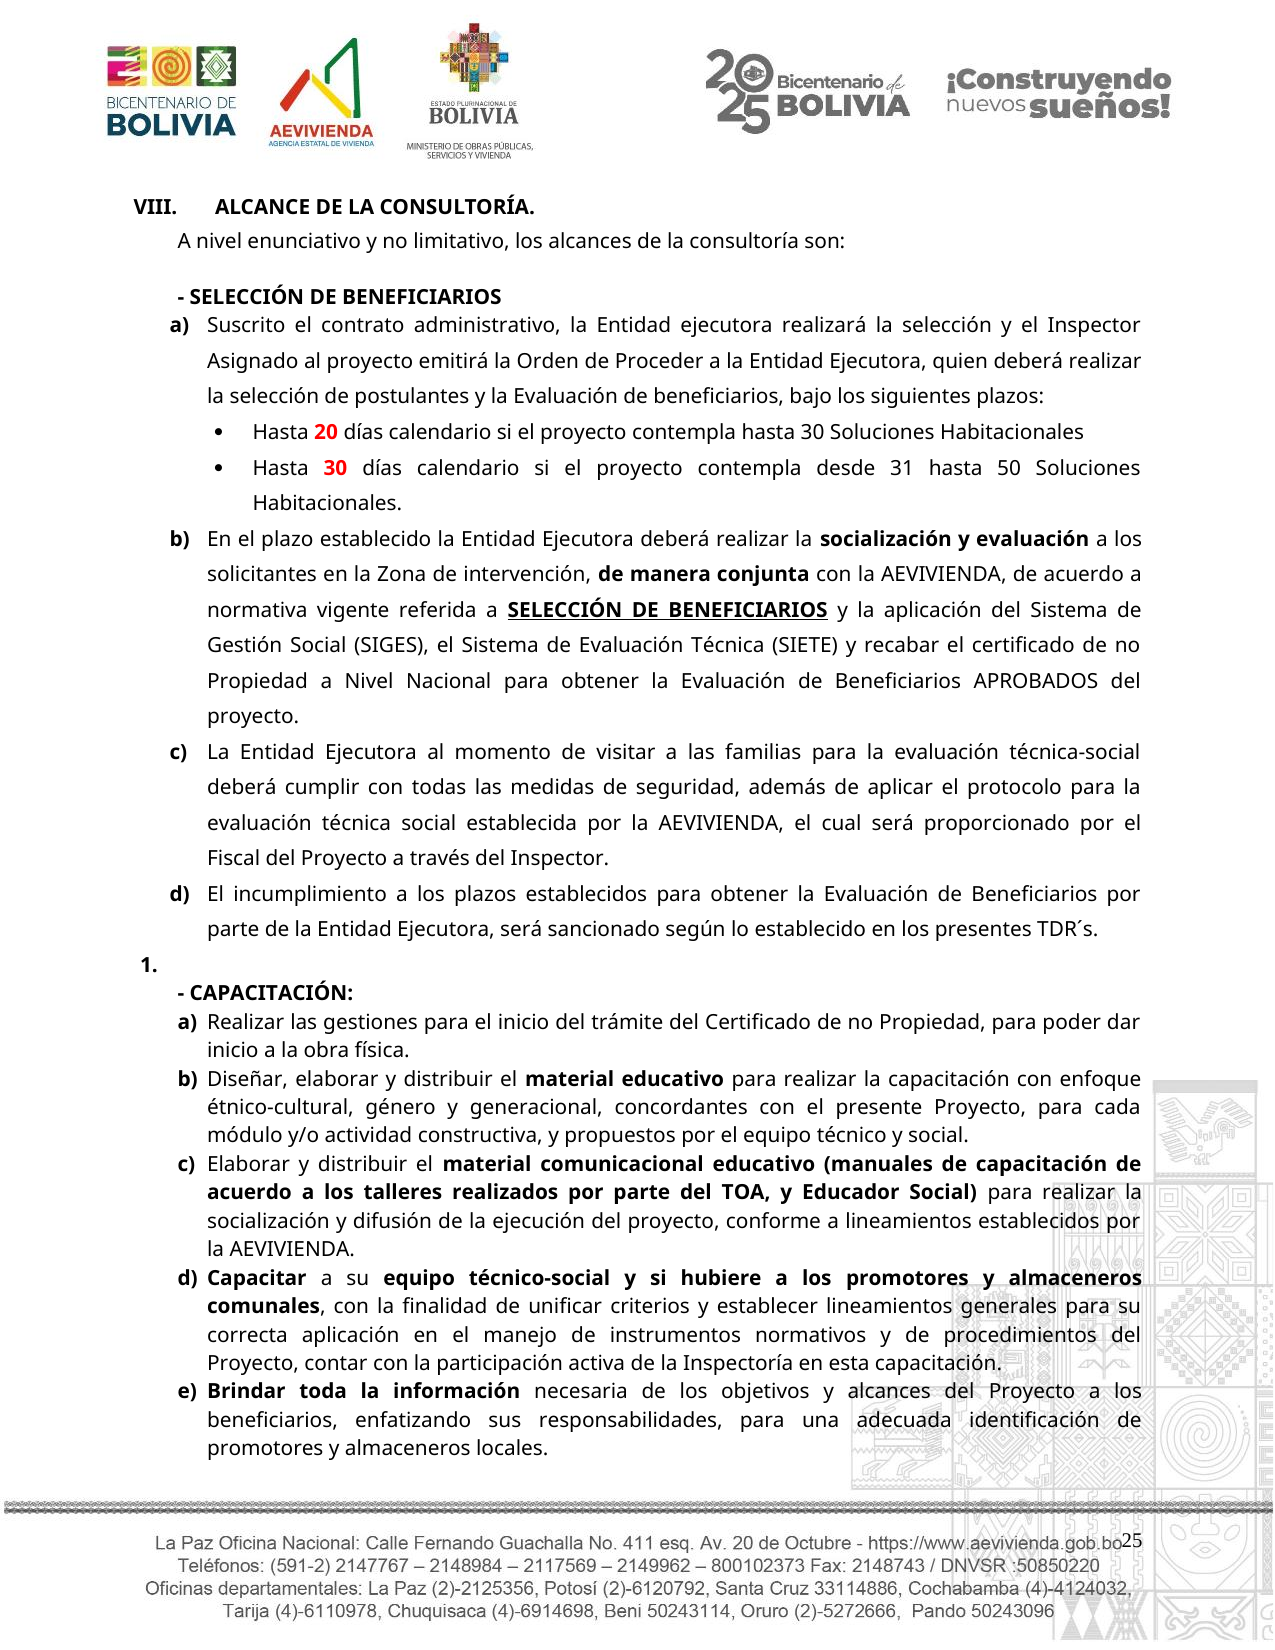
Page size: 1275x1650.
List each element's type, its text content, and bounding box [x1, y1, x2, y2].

text - SELECCIÓN DE BENEFICIARIOS [177, 282, 1142, 311]
list Realizar las gestiones para el inicio del trámite del Certificado de no Propiedad, para poder dar inicio a la obra física. [177, 1007, 1142, 1064]
list El incumplimiento a los plazos establecidos para obtener la Evaluación de Beneficiarios por parte de la Entidad Ejecutora, será sancionado según lo establecido en los presentes TDR´s. [169, 879, 1142, 943]
list La Entidad Ejecutora al momento de visitar a las familias para la evaluación técnica-social deberá cumplir con todas las medidas de seguridad, además de aplicar el protocolo para la evaluación técnica social establecida por la AEVIVIENDA, el cual será proporcionado por el Fiscal del Proyecto a través del Inspector. [169, 737, 1142, 872]
picture [0, 0, 1274, 1642]
list ALCANCE DE LA CONSULTORÍA. [177, 192, 1142, 220]
text - CAPACITACIÓN: [177, 978, 1142, 1007]
list Diseñar, elaborar y distribuir el material educativo para realizar la capacitación con enfoque étnico-cultural, género y generacional, concordantes con el presente Proyecto, para cada módulo y/o actividad constructiva, y propuestos por el equipo técnico y social. [177, 1064, 1142, 1149]
list Brindar toda la información necesaria de los objetivos y alcances del Proyecto a los beneficiarios, enfatizando sus responsabilidades, para una adecuada identificación de promotores y almaceneros locales. [177, 1377, 1142, 1462]
text A nivel enunciativo y no limitativo, los alcances de la consultoría son: [177, 227, 1142, 255]
list Capacitar a su equipo técnico-social y si hubiere a los promotores y almaceneros comunales, con la finalidad de unificar criterios y establecer lineamientos generales para su correcta aplicación en el manejo de instrumentos normativos y de procedimientos del Proyecto, contar con la participación activa de la Inspectoría en esta capacitación. [177, 1263, 1142, 1377]
list En el plazo establecido la Entidad Ejecutora deberá realizar la socialización y evaluación a los solicitantes en la Zona de intervención, de manera conjunta con la AEVIVIENDA, de acuerdo a normativa vigente referida a SELECCIÓN DE BENEFICIARIOS y la aplicación del Sistema de Gestión Social (SIGES), el Sistema de Evaluación Técnica (SIETE) y recabar el certificado de no Propiedad a Nivel Nacional para obtener la Evaluación de Beneficiarios APROBADOS del proyecto. [169, 524, 1142, 730]
list Elaborar y distribuir el material comunicacional educativo (manuales de capacitación de acuerdo a los talleres realizados por parte del TOA, y Educador Social) para realizar la socialización y difusión de la ejecución del proyecto, conforme a lineamientos establecidos por la AEVIVIENDA. [177, 1149, 1142, 1263]
list Suscrito el contrato administrativo, la Entidad ejecutora realizará la selección y el Inspector Asignado al proyecto emitirá la Orden de Proceder a la Entidad Ejecutora, quien deberá realizar la selección de postulantes y la Evaluación de beneficiarios, bajo los siguientes plazos: [169, 311, 1142, 410]
list Hasta 30 días calendario si el proyecto contempla desde 31 hasta 50 Soluciones Habitacionales. [215, 453, 1142, 517]
list Hasta 20 días calendario si el proyecto contempla hasta 30 Soluciones Habitacionales [215, 417, 1142, 446]
